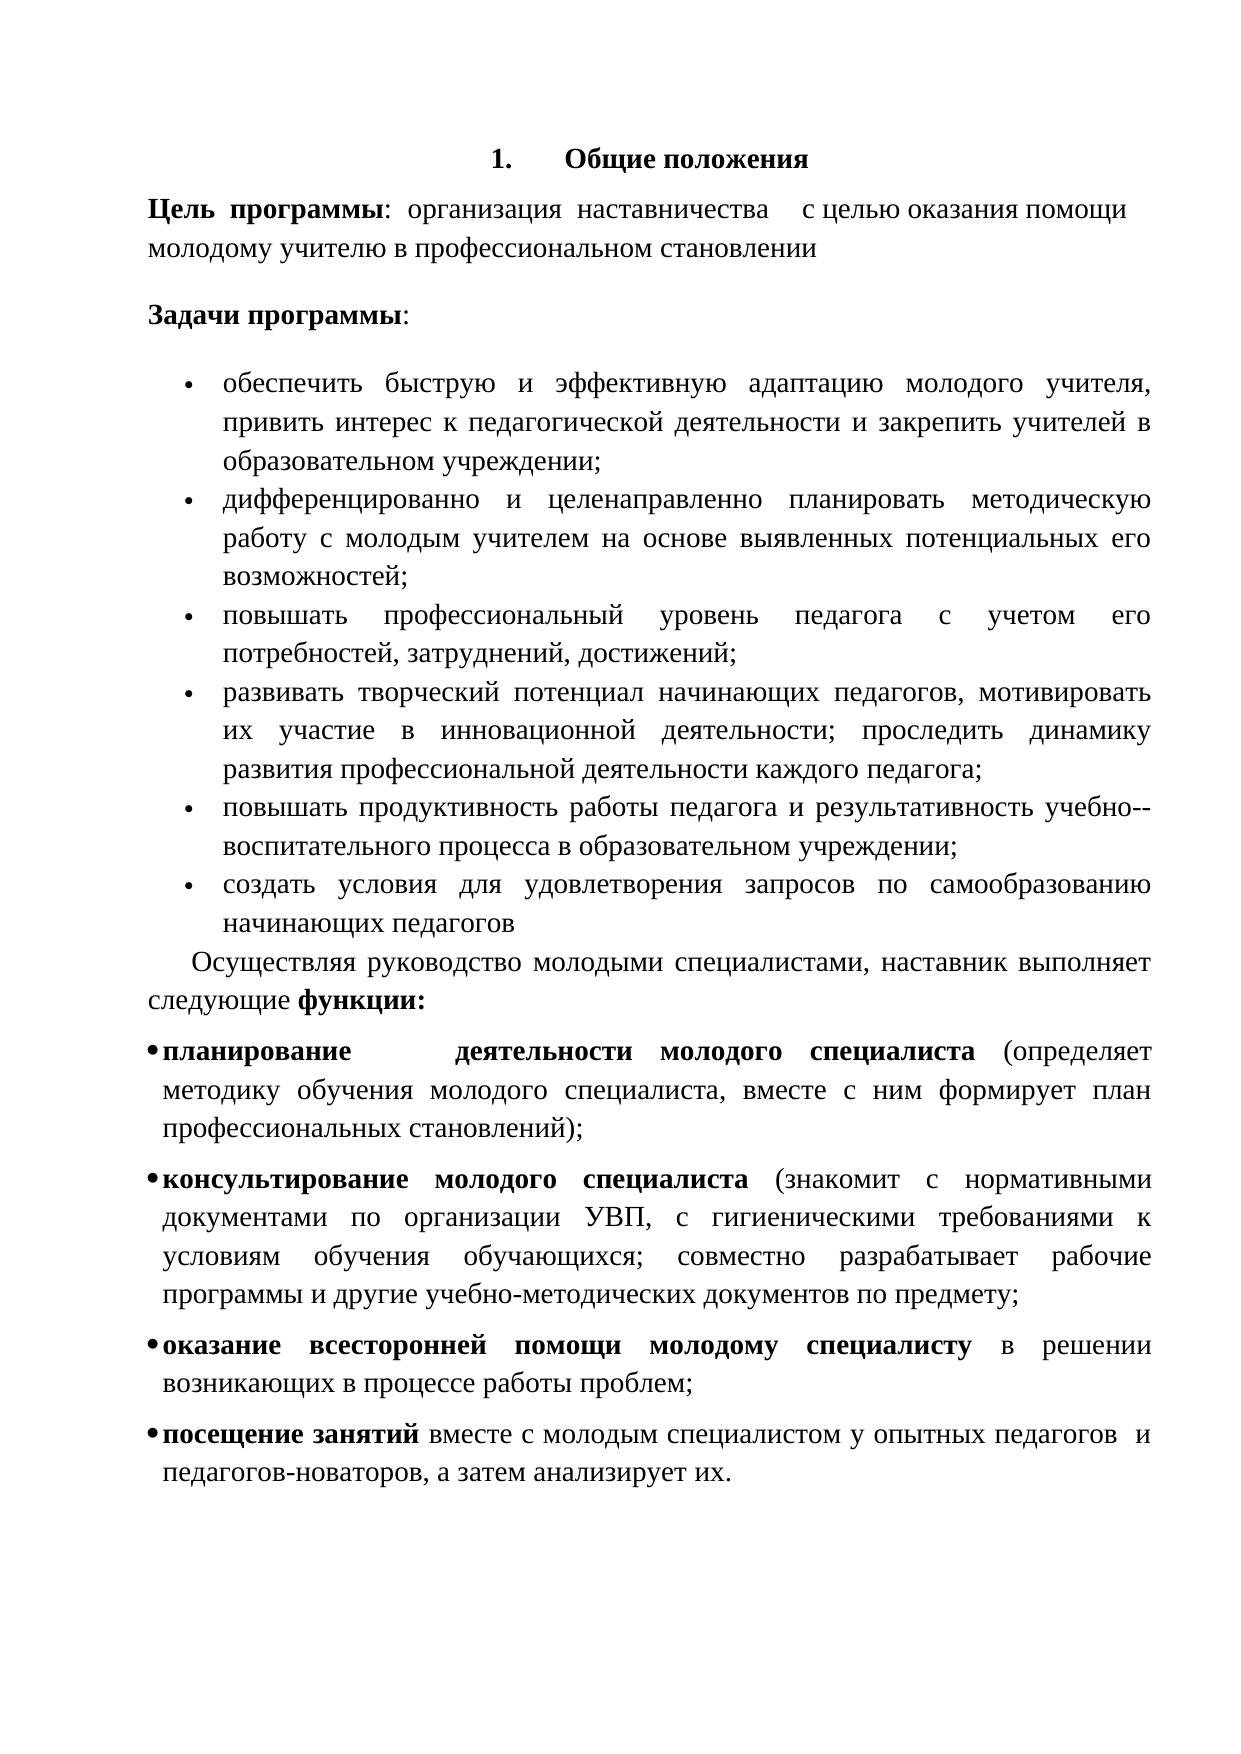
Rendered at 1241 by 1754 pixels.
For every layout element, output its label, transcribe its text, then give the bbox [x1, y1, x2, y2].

list развивать творческий потенциал начинающих педагогов, мотивировать их участие в инновационной деятельности; проследить динамику развития профессиональной деятельности каждого педагога; [185, 674, 1152, 784]
list создать условия для удовлетворения запросов по самообразованию начинающих педагогов [185, 867, 1152, 939]
list повышать продуктивность работы педагога и результативность учебно-- воспитательного процесса в образовательном учреждении; [185, 789, 1152, 862]
list повышать профессиональный уровень педагога с учетом его потребностей, затруднений, достижений; [185, 597, 1152, 669]
list планирование деятельности молодого специалиста (определяет методику обучения молодого специалиста, вместе с ним формирует план профессиональных становлений); [148, 1033, 1152, 1144]
subtitle Задачи программы: [148, 297, 1176, 331]
list оказание всесторонней помощи молодому специалисту в решении возникающих в процессе работы проблем; [148, 1327, 1152, 1399]
list дифференцированно и целенаправленно планировать методическую работу с молодым учителем на основе выявленных потенциальных его возможностей; [185, 481, 1152, 592]
list обеспечить быструю и эффективную адаптацию молодого учителя, привить интерес к педагогической деятельности и закрепить учителей в образовательном учреждении; [185, 366, 1152, 476]
list консультирование молодого специалиста (знакомит с нормативными документами по организации УВП, с гигиеническими требованиями к условиям обучения обучающихся; совместно разрабатывает рабочие программы и другие учебно-методических документов по предмету; [148, 1161, 1152, 1310]
subtitle Общие положения [490, 141, 1176, 174]
text Цель программы: организация наставничества с целью оказания помощи молодому учителю в профессиональном становлении [148, 192, 1150, 264]
list посещение занятий вместе с молодым специалистом у опытных педагогов и педагогов-новаторов, а затем анализирует их. [148, 1416, 1152, 1487]
text Осуществляя руководство молодыми специалистами, наставник выполняет следующие функции: [148, 944, 1152, 1016]
